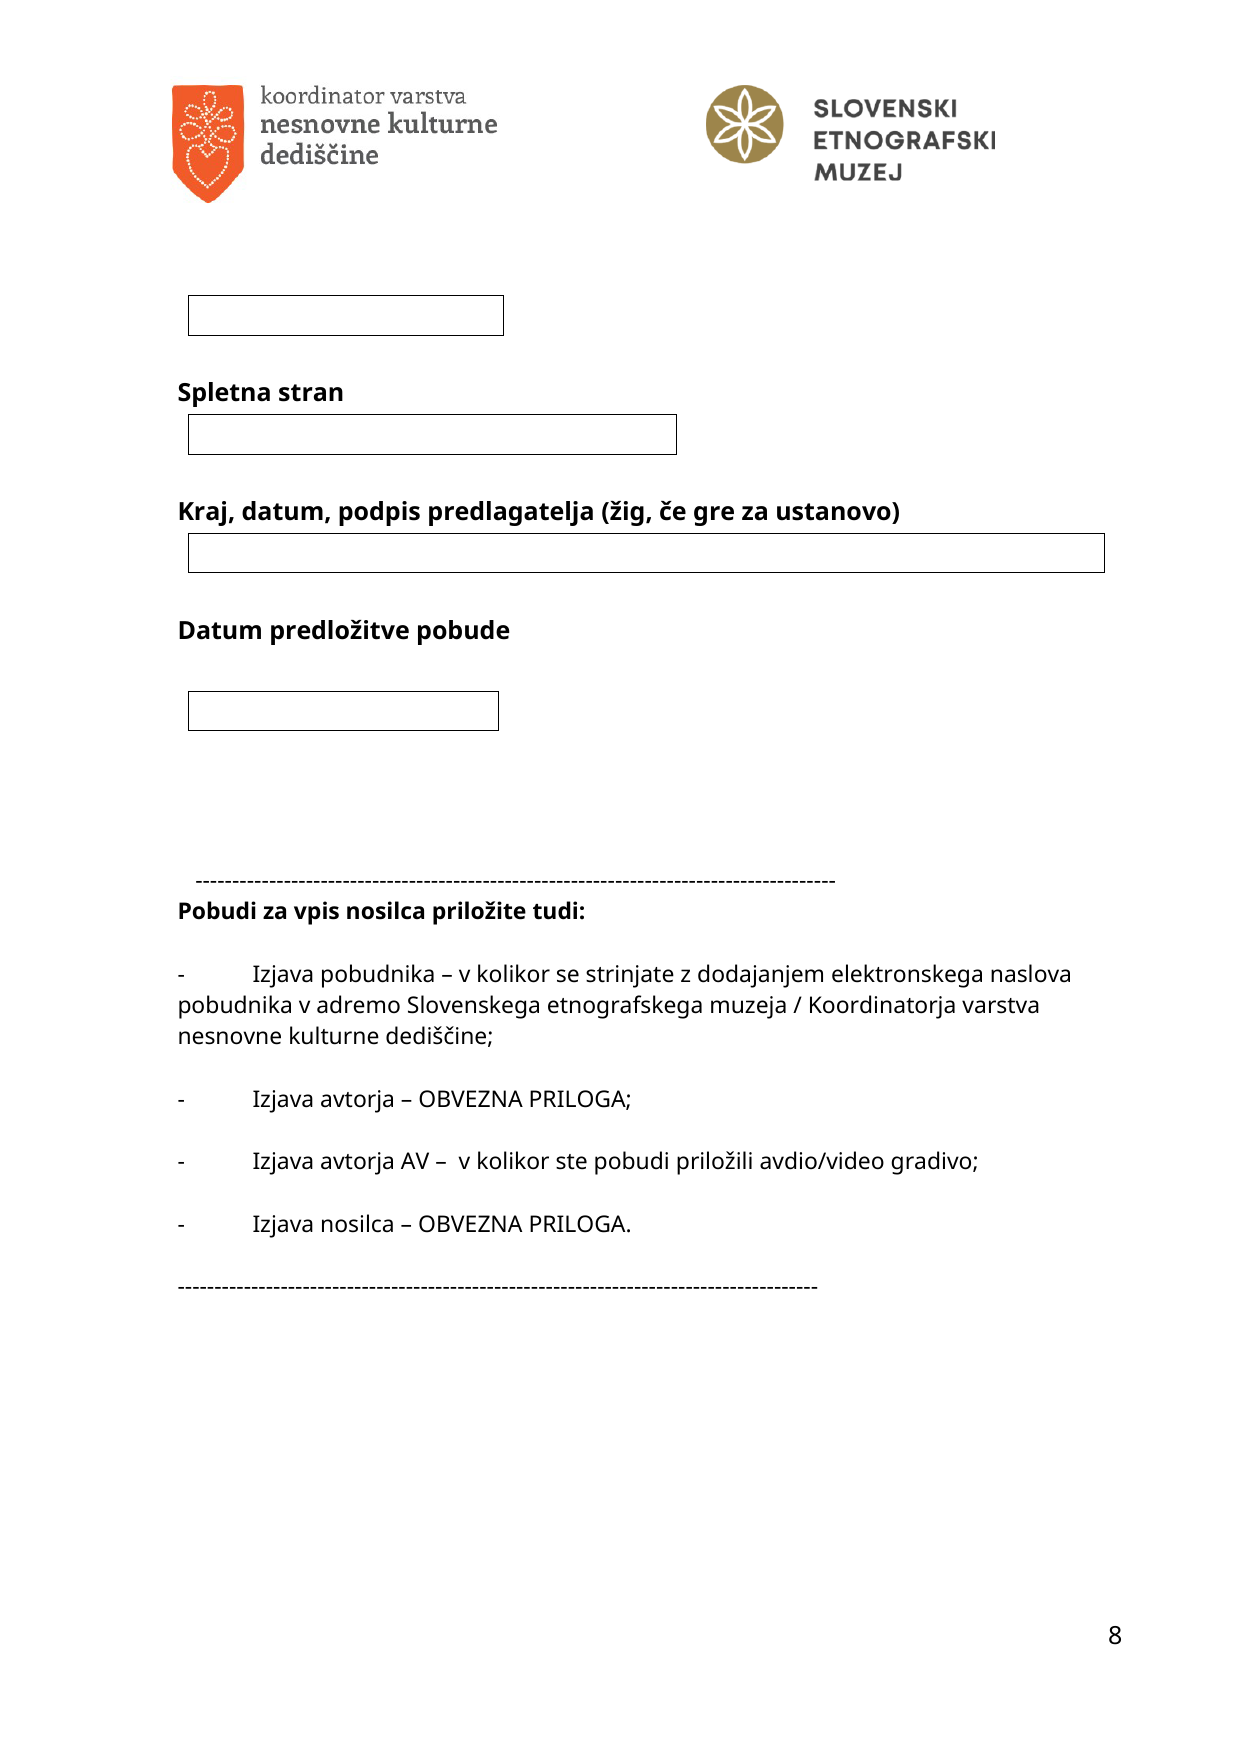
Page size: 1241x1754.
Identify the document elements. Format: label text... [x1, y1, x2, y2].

text --------------------------------------------------------------------------------------- [177, 864, 1122, 895]
text - Izjava pobudnika – v kolikor se strinjate z dodajanjem elektronskega naslova pobudnika v adremo Slovenskega etnografskega muzeja / Koordinatorja varstva nesnovne kulturne dediščine; [177, 958, 1122, 1052]
table_header [189, 415, 676, 453]
list Izjava nosilca – OBVEZNA PRILOGA. [177, 1208, 1122, 1239]
text Datum predložitve pobude [177, 612, 1122, 646]
picture [94, 0, 1072, 206]
text --------------------------------------------------------------------------------------- [177, 1270, 1122, 1302]
text - Izjava avtorja AV – v kolikor ste pobudi priložili avdio/video gradivo; [177, 1145, 1122, 1177]
table_header [189, 296, 503, 335]
table_header [189, 692, 498, 730]
text Spletna stran [177, 375, 1122, 409]
text Pobudi za vpis nosilca priložite tudi: [177, 895, 1122, 927]
text Kraj, datum, podpis predlagatelja (žig, če gre za ustanovo) [177, 494, 1122, 528]
table_header [189, 534, 1104, 572]
text - Izjava avtorja – OBVEZNA PRILOGA; [177, 1083, 1122, 1114]
